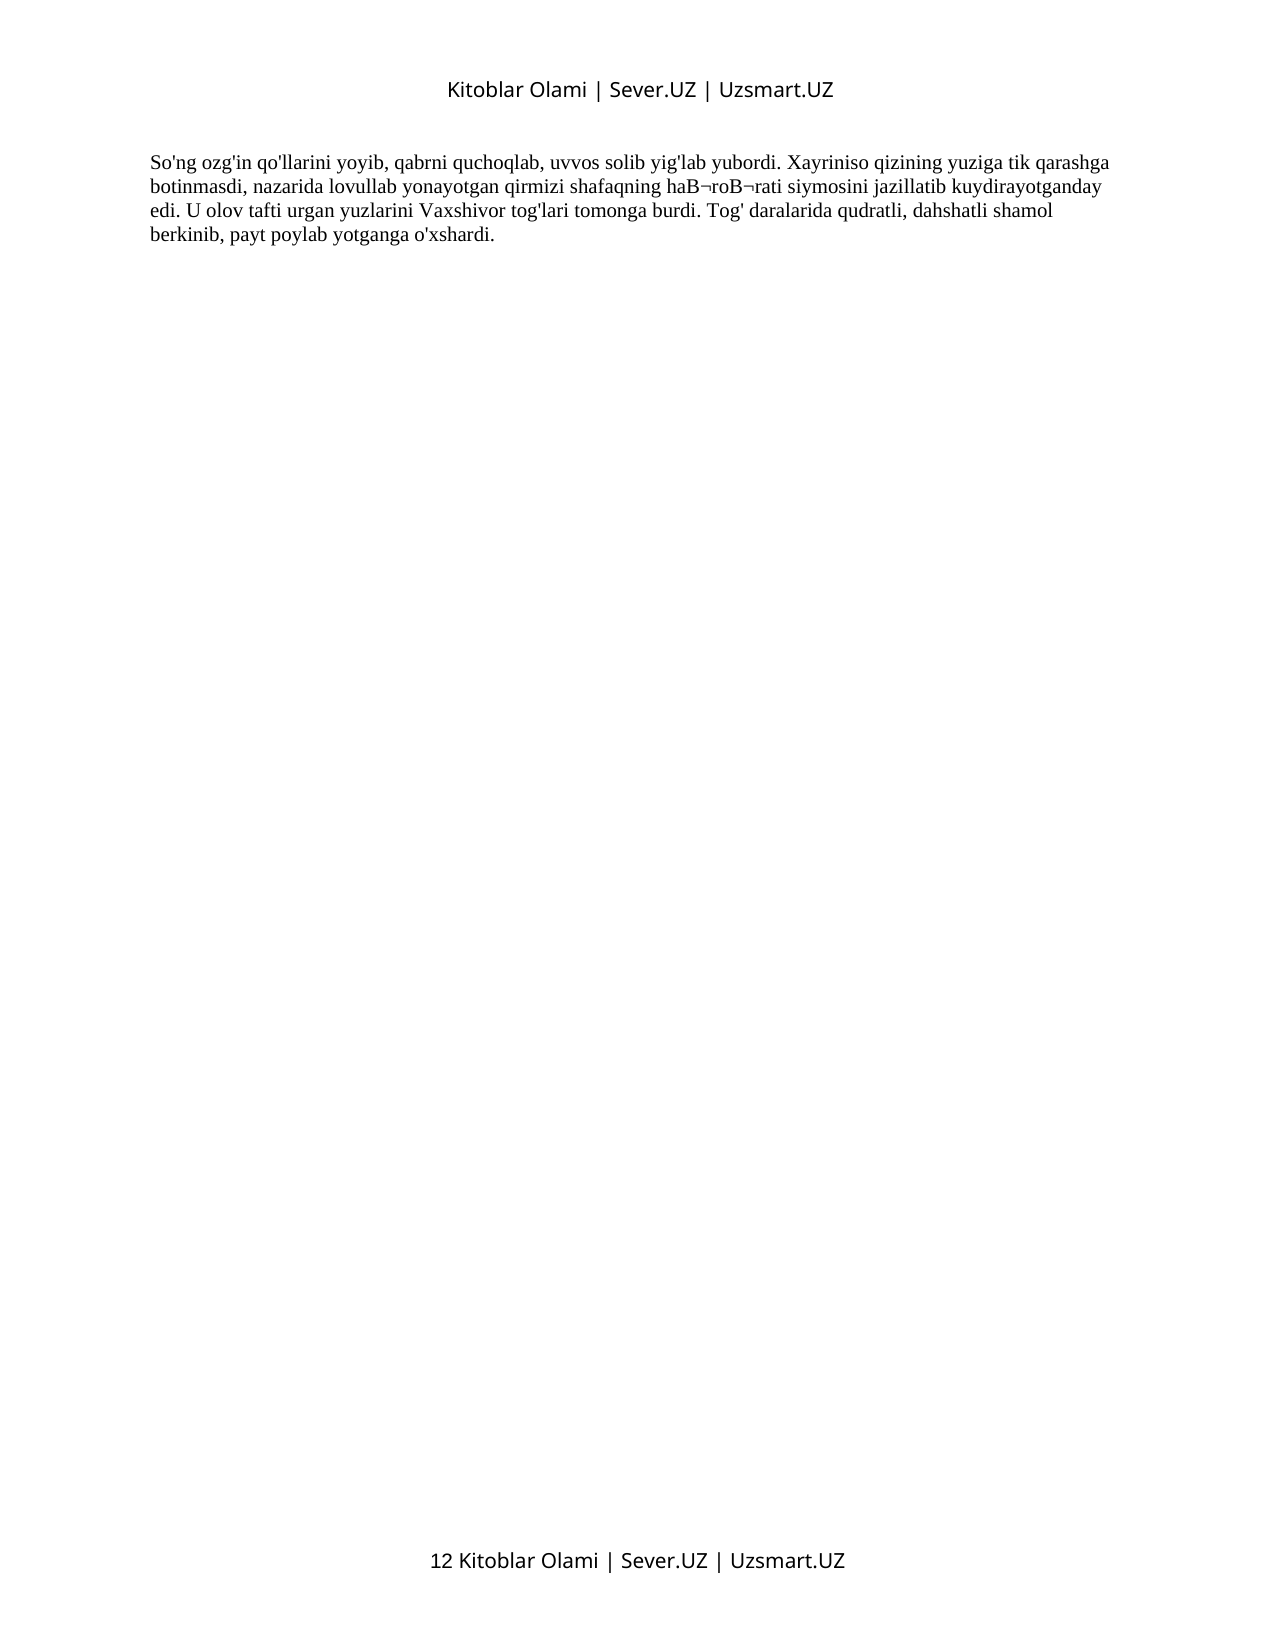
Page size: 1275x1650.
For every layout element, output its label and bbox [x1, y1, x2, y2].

text [150, 150, 1125, 246]
